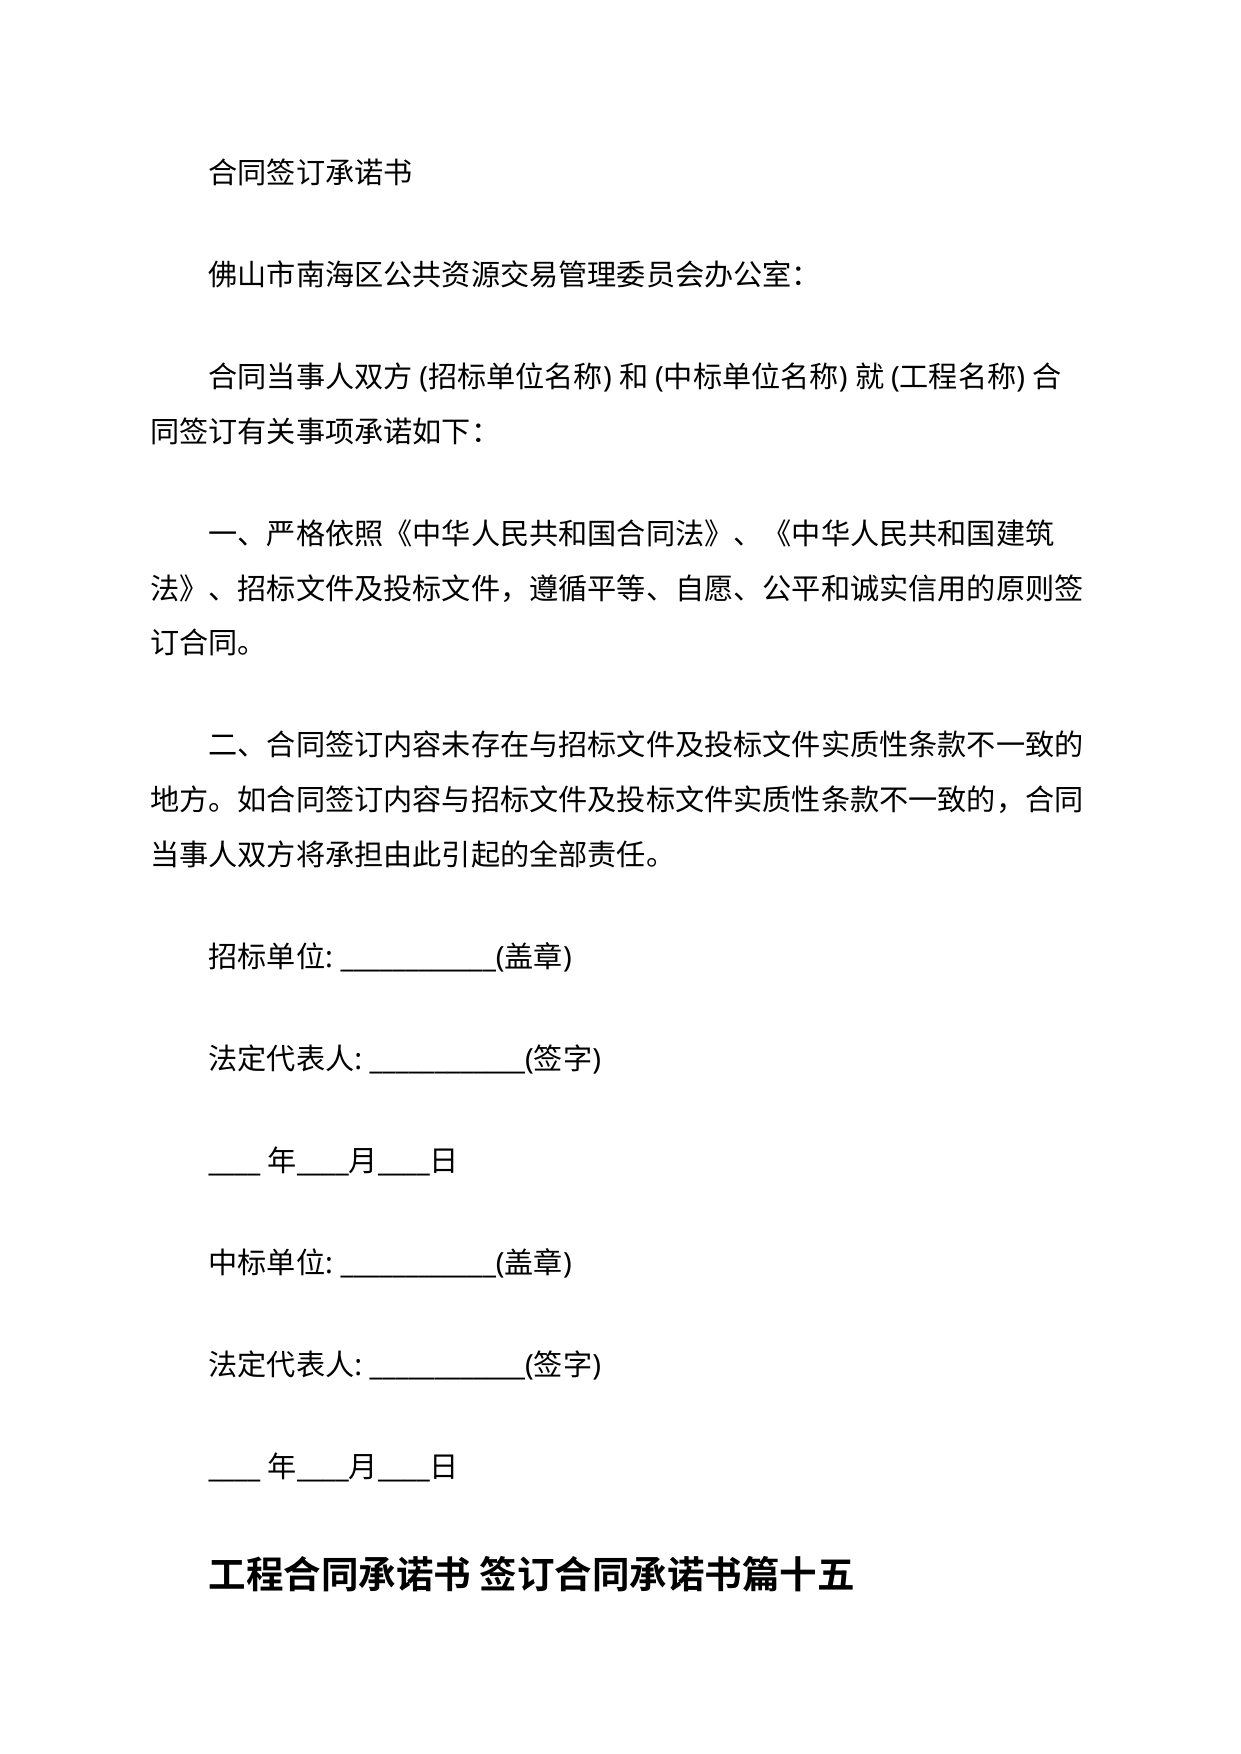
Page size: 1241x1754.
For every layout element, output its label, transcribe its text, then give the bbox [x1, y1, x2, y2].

text 二、合同签订内容未存在与招标文件及投标文件实质性条款不一致的地方。如合同签订内容与招标文件及投标文件实质性条款不一致的，合同当事人双方将承担由此引起的全部责任。 [150, 722, 1090, 874]
text ____ 年____月____日 [150, 1137, 1090, 1180]
text 法定代表人: ____________(签字) [150, 1035, 1090, 1078]
text ____ 年____月____日 [150, 1443, 1090, 1486]
text 一、严格依照《中华人民共和国合同法》、《中华人民共和国建筑法》、招标文件及投标文件，遵循平等、自愿、公平和诚实信用的原则签订合同。 [150, 510, 1090, 662]
text 工程合同承诺书 签订合同承诺书篇十五 [150, 1545, 1090, 1599]
text 法定代表人: ____________(签字) [150, 1341, 1090, 1384]
text 合同签订承诺书 [150, 150, 1090, 192]
text 招标单位: ____________(盖章) [150, 933, 1090, 976]
text 中标单位: ____________(盖章) [150, 1239, 1090, 1282]
text 合同当事人双方 (招标单位名称) 和 (中标单位名称) 就 (工程名称) 合同签订有关事项承诺如下： [150, 353, 1090, 451]
text 佛山市南海区公共资源交易管理委员会办公室： [150, 252, 1090, 294]
